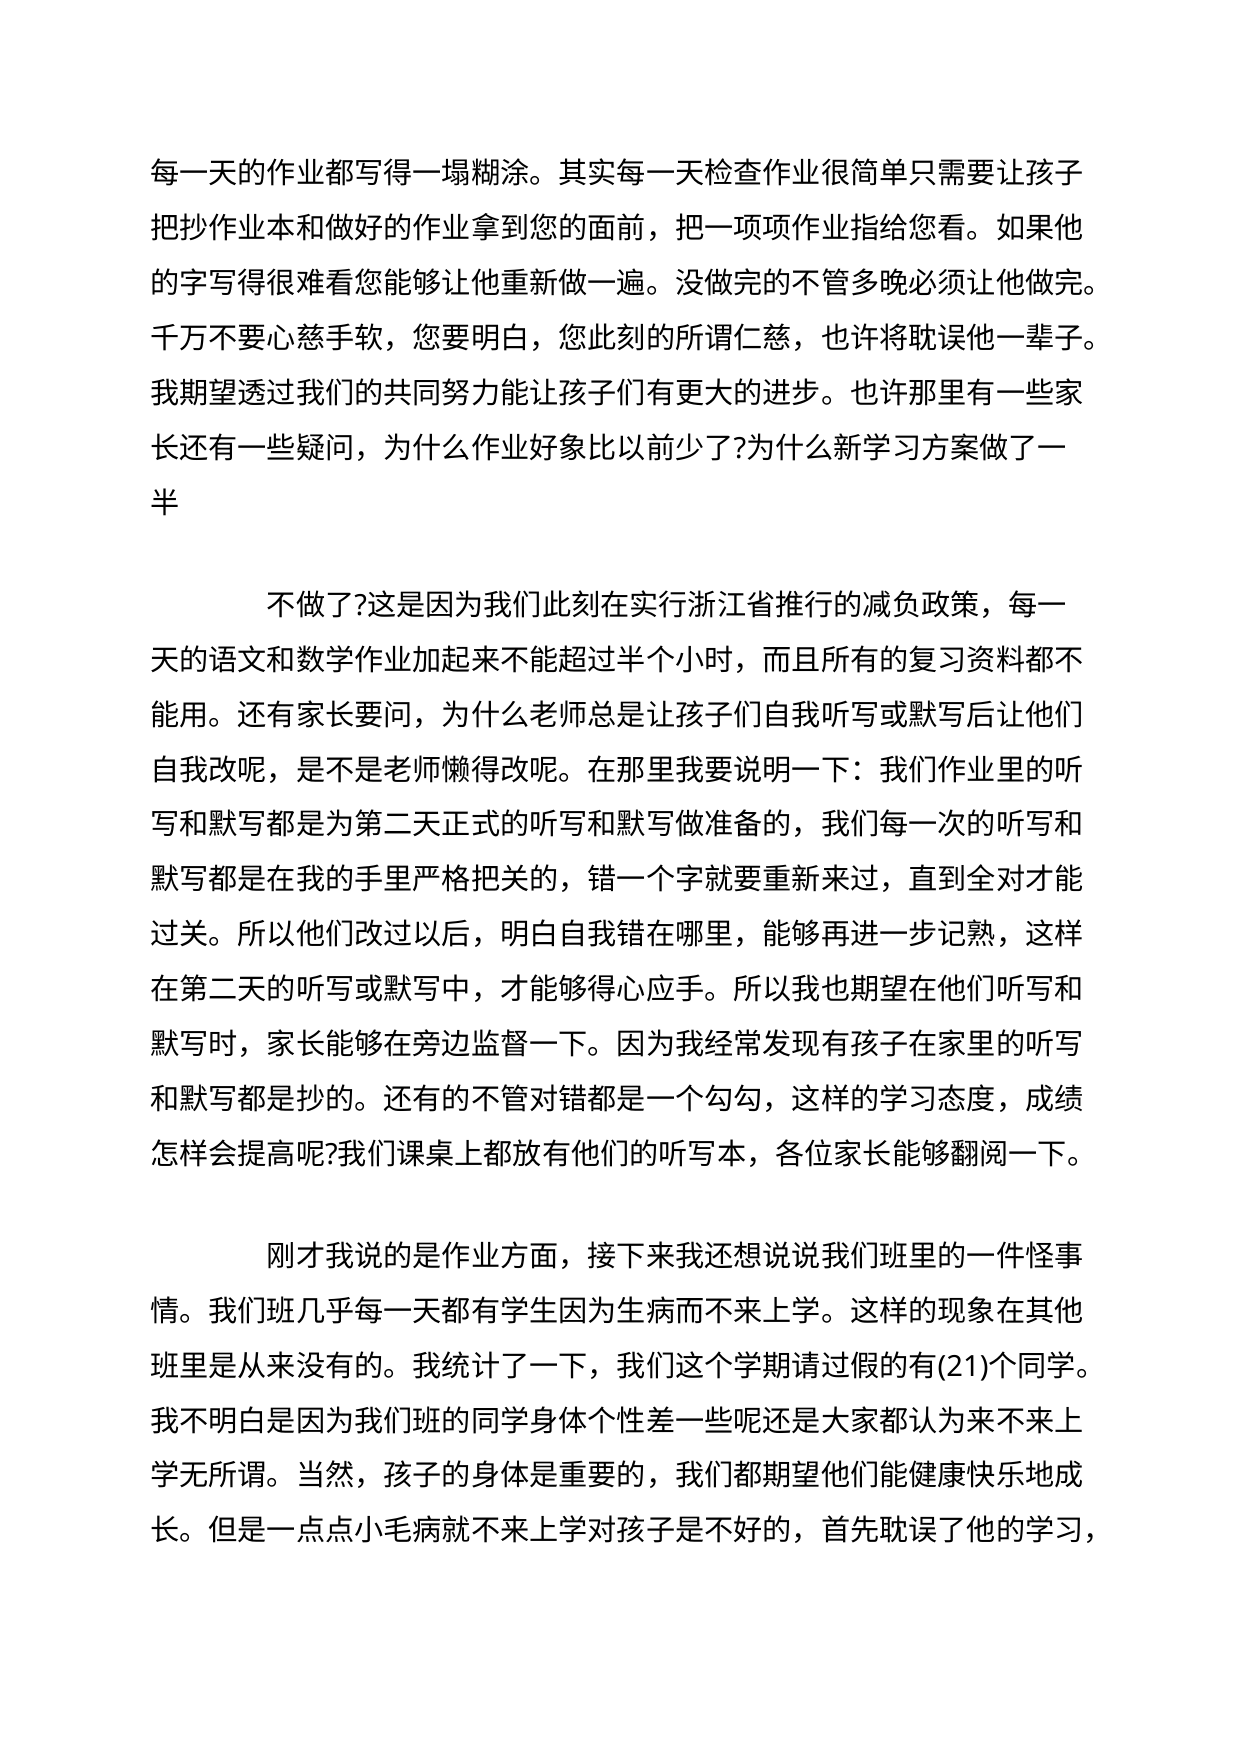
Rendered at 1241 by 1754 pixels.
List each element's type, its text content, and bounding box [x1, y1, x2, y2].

text 不做了?这是因为我们此刻在实行浙江省推行的减负政策，每一天的语文和数学作业加起来不能超过半个小时，而且所有的复习资料都不能用。还有家长要问，为什么老师总是让孩子们自我听写或默写后让他们自我改呢，是不是老师懒得改呢。在那里我要说明一下：我们作业里的听写和默写都是为第二天正式的听写和默写做准备的，我们每一次的听写和默写都是在我的手里严格把关的，错一个字就要重新来过，直到全对才能过关。所以他们改过以后，明白自我错在哪里，能够再进一步记熟，这样在第二天的听写或默写中，才能够得心应手。所以我也期望在他们听写和默写时，家长能够在旁边监督一下。因为我经常发现有孩子在家里的听写和默写都是抄的。还有的不管对错都是一个勾勾，这样的学习态度，成绩怎样会提高呢?我们课桌上都放有他们的听写本，各位家长能够翻阅一下。 [150, 581, 1090, 1173]
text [150, 150, 1090, 522]
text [150, 1232, 1090, 1549]
